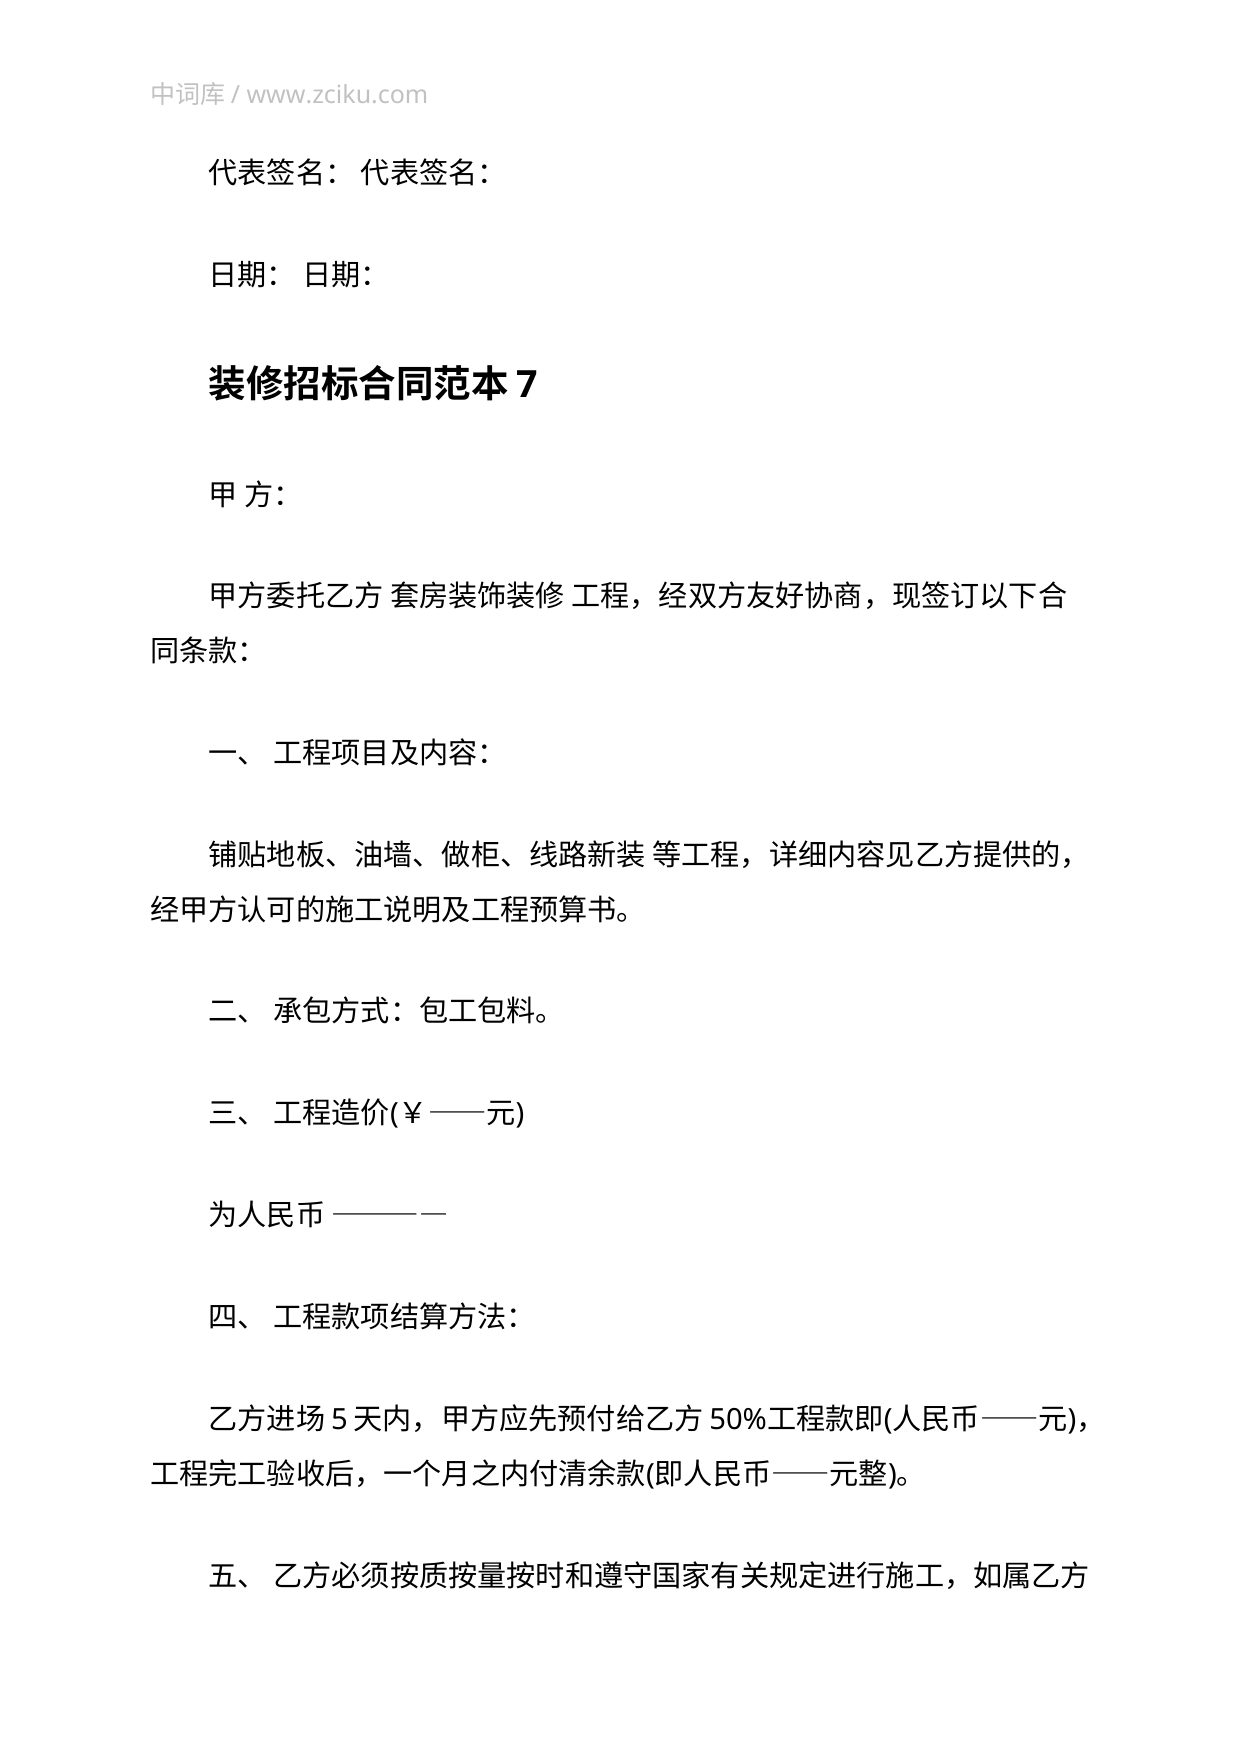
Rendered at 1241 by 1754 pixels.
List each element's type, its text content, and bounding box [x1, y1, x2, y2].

text 一、 工程项目及内容： [150, 729, 1090, 772]
text 装修招标合同范本7 [150, 353, 1090, 408]
text 为人民币 ———— [150, 1192, 1090, 1234]
text 四、 工程款项结算方法： [150, 1293, 1090, 1336]
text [150, 1552, 1090, 1594]
text 代表签名： 代表签名： [150, 150, 1090, 192]
text 日期： 日期： [150, 252, 1090, 294]
text 乙方进场5天内，甲方应先预付给乙方50%工程款即(人民币——元)，工程完工验收后，一个月之内付清余款(即人民币——元整)。 [150, 1395, 1090, 1493]
text 甲方委托乙方 套房装饰装修 工程，经双方友好协商，现签订以下合同条款： [150, 573, 1090, 670]
text 铺贴地板、油墙、做柜、线路新装 等工程，详细内容见乙方提供的，经甲方认可的施工说明及工程预算书。 [150, 831, 1090, 928]
text 二、 承包方式：包工包料。 [150, 988, 1090, 1030]
text 甲 方： [150, 471, 1090, 513]
text 三、 工程造价(￥——元) [150, 1090, 1090, 1132]
